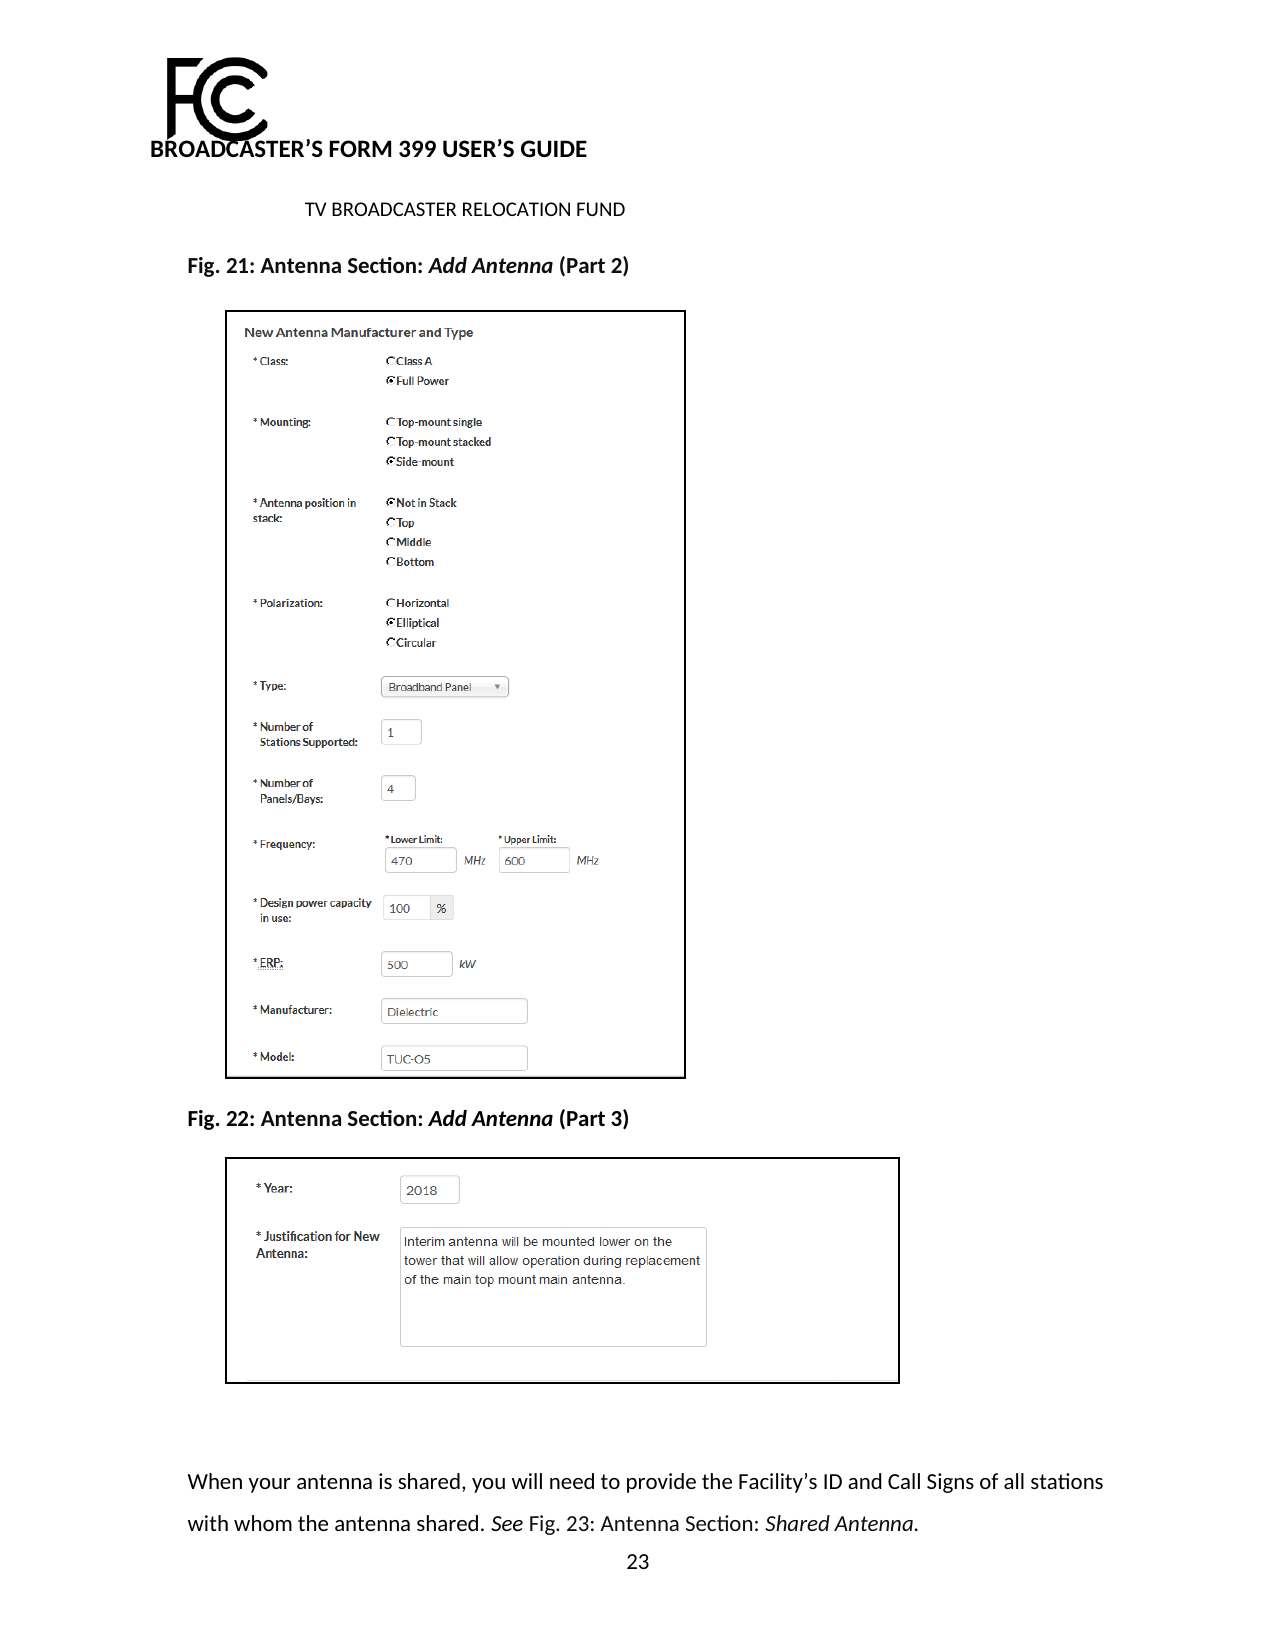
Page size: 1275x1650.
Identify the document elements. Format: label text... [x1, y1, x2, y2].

picture [227, 1159, 898, 1382]
picture [227, 312, 684, 1077]
picture [164, 54, 268, 142]
text When your antenna is shared, you will need to provide the Facility’s ID and Call Signs of all stations with whom the antenna shared. See Fig. 23: Antenna Section: Shared Antenna. [187, 1467, 1125, 1537]
text Fig. 22: Antenna Section: Add Antenna (Part 3) [187, 1104, 1125, 1132]
text Fig. 21: Antenna Section: Add Antenna (Part 2) [187, 251, 1125, 279]
